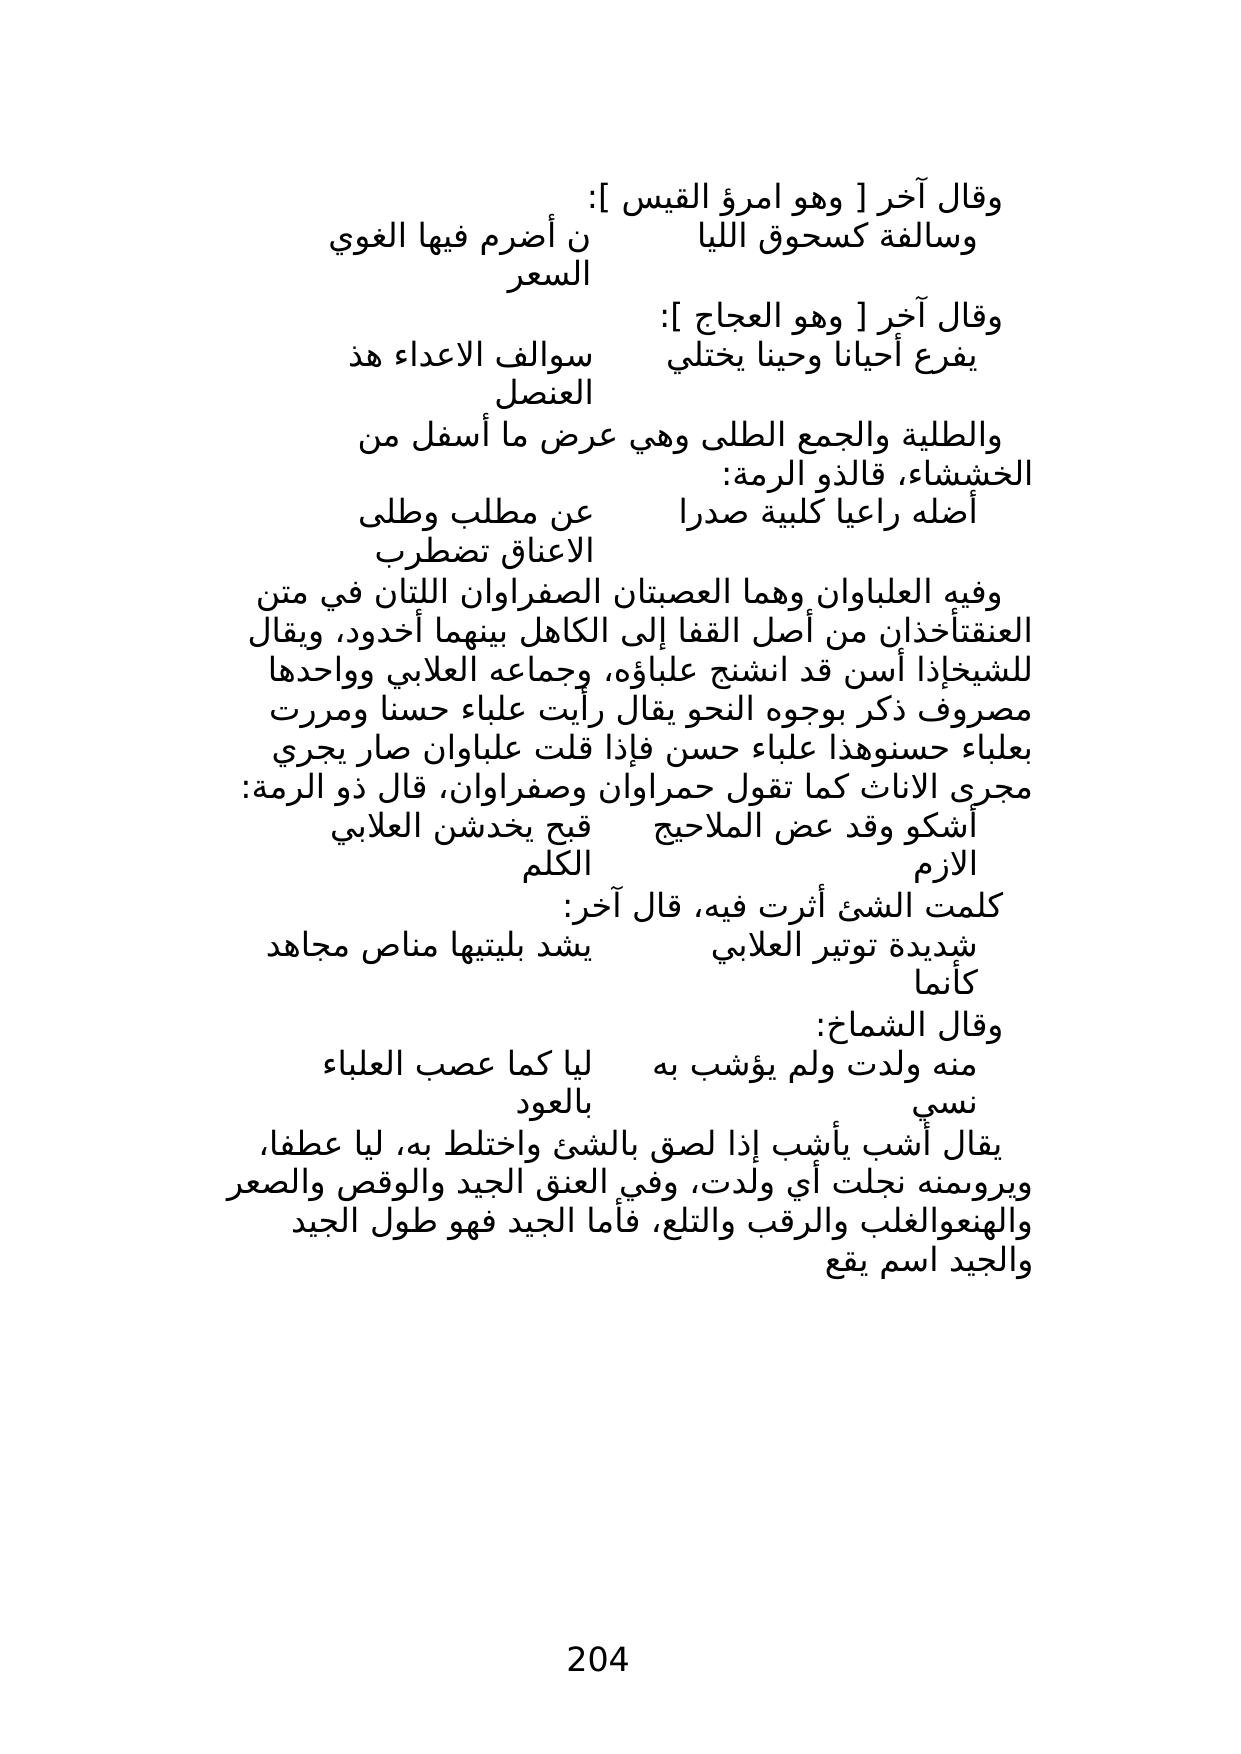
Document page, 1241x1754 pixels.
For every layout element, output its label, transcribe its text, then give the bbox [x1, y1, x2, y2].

text وقال آخر [ وهو امرؤ القيس ]: [222, 177, 1033, 216]
text وفيه العلباوان وهما العصبتان الصفراوان اللتان في متن العنقتأخذان من أصل القفا إلى الكاهل بينهما أخدود، ويقال للشيخإذا أسن قد انشنج علباؤه، وجماعه العلابي وواحدها مصروف ذكر بوجوه النحو يقال رأيت علباء حسنا ومررت بعلباء حسنوهذا علباء حسن فإذا قلت علباوان صار يجري مجرى الاناث كما تقول حمراوان وصفراوان، قال ذو الرمة: [222, 573, 1033, 806]
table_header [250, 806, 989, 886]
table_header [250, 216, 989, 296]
text كلمت الشئ أثرت فيه، قال آخر: [222, 886, 1033, 925]
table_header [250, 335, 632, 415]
text والطلية والجمع الطلى وهي عرض ما أسفل من الخششاء، قالذو الرمة: [222, 415, 1033, 493]
text وقال آخر [ وهو العجاج ]: [222, 296, 1033, 335]
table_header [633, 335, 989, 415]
text وقال الشماخ: [222, 1005, 1033, 1044]
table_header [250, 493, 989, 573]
text يقال أشب يأشب إذا لصق بالشئ واختلط به، ليا عطفا، ويروىمنه نجلت أي ولدت، وفي العنق الجيد والوقص والصعر والهنعوالغلب والرقب والتلع، فأما الجيد فهو طول الجيد والجيد اسم يقع [222, 1124, 1033, 1279]
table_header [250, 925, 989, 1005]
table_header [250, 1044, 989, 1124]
